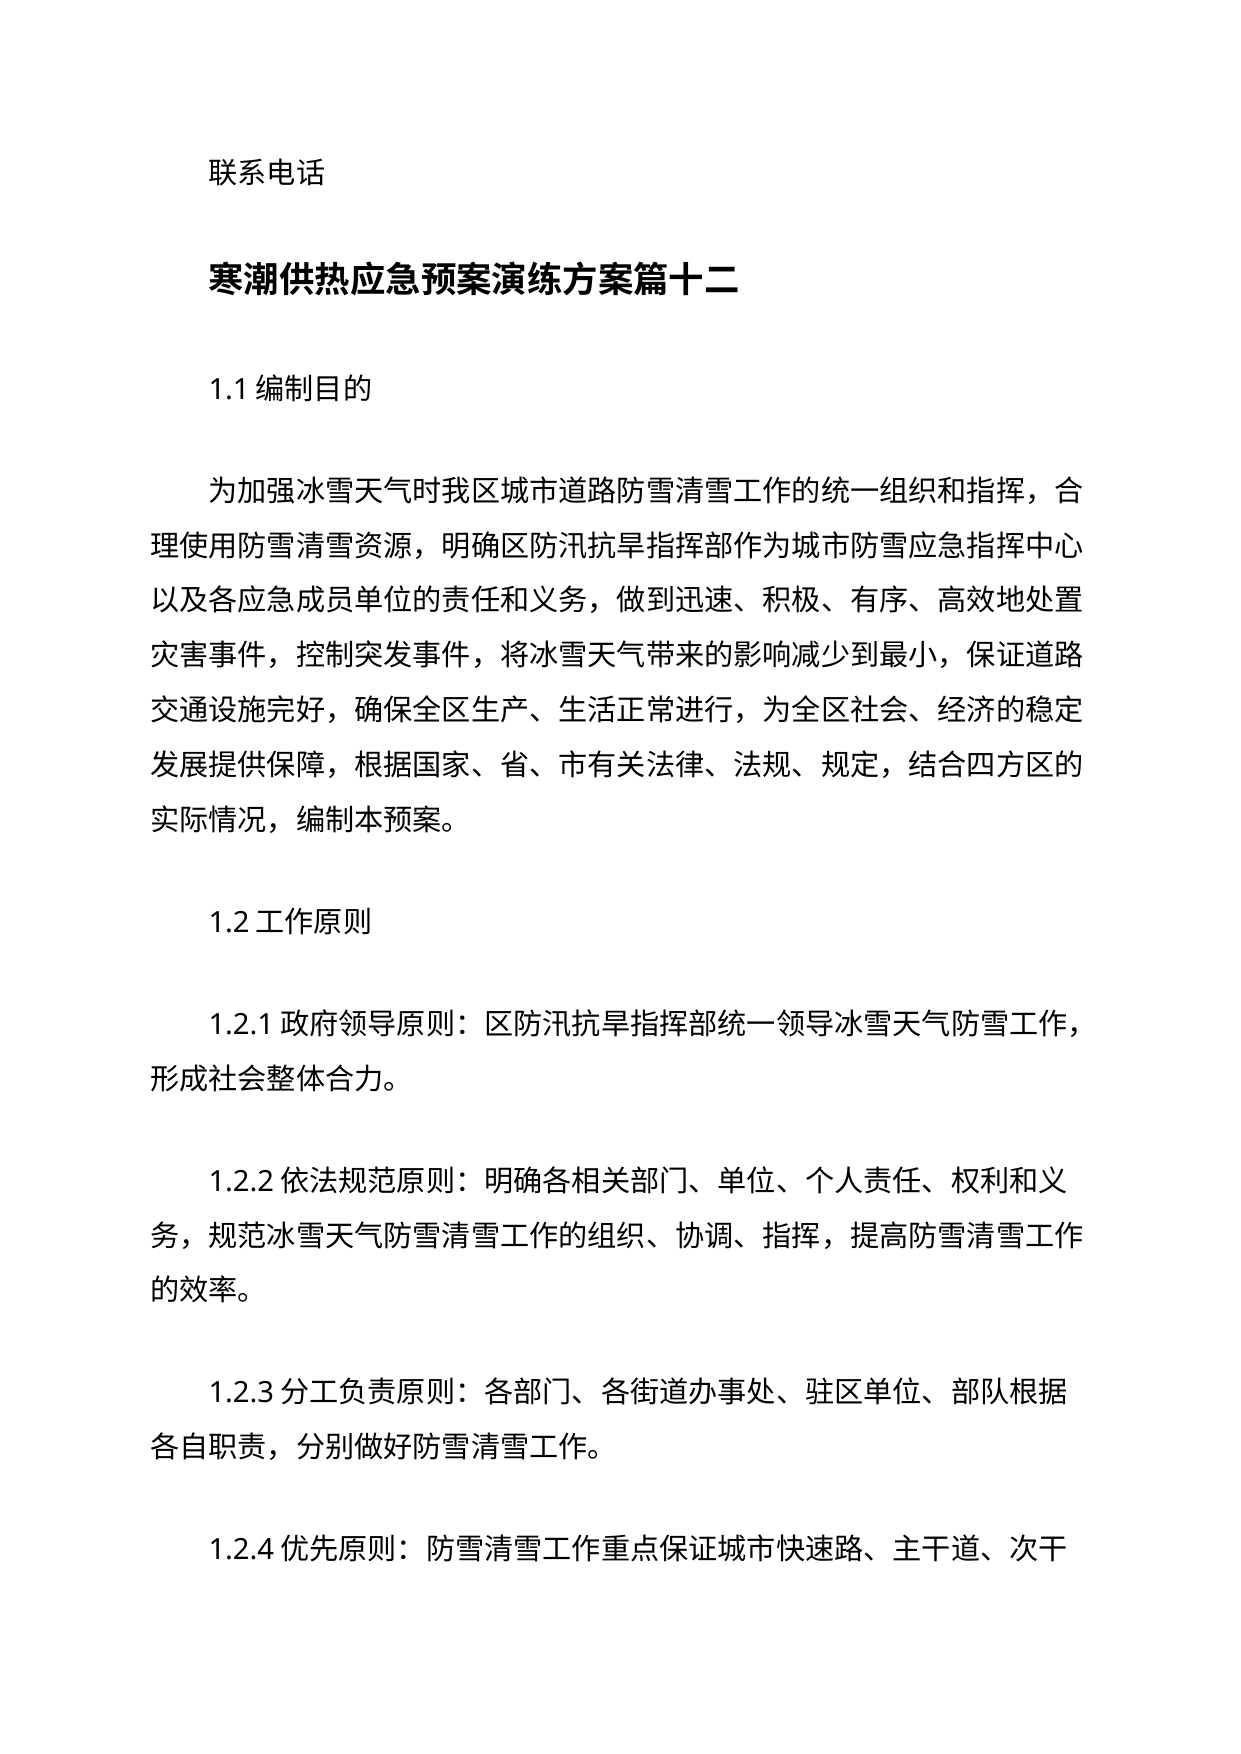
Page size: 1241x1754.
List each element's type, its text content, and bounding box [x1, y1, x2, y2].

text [150, 1526, 1090, 1568]
text 1.2.2依法规范原则：明确各相关部门、单位、个人责任、权利和义务，规范冰雪天气防雪清雪工作的组织、协调、指挥，提高防雪清雪工作的效率。 [150, 1157, 1090, 1309]
text 1.2.1政府领导原则：区防汛抗旱指挥部统一领导冰雪天气防雪工作，形成社会整体合力。 [150, 1000, 1090, 1098]
text 联系电话 [150, 150, 1090, 192]
text 1.2工作原则 [150, 898, 1090, 941]
text 1.2.3分工负责原则：各部门、各街道办事处、驻区单位、部队根据各自职责，分别做好防雪清雪工作。 [150, 1369, 1090, 1466]
text 寒潮供热应急预案演练方案篇十二 [150, 252, 1090, 303]
text 1.1编制目的 [150, 365, 1090, 408]
text 为加强冰雪天气时我区城市道路防雪清雪工作的统一组织和指挥，合理使用防雪清雪资源，明确区防汛抗旱指挥部作为城市防雪应急指挥中心以及各应急成员单位的责任和义务，做到迅速、积极、有序、高效地处置灾害事件，控制突发事件，将冰雪天气带来的影响减少到最小，保证道路交通设施完好，确保全区生产、生活正常进行，为全区社会、经济的稳定发展提供保障，根据国家、省、市有关法律、法规、规定，结合四方区的实际情况，编制本预案。 [150, 467, 1090, 839]
